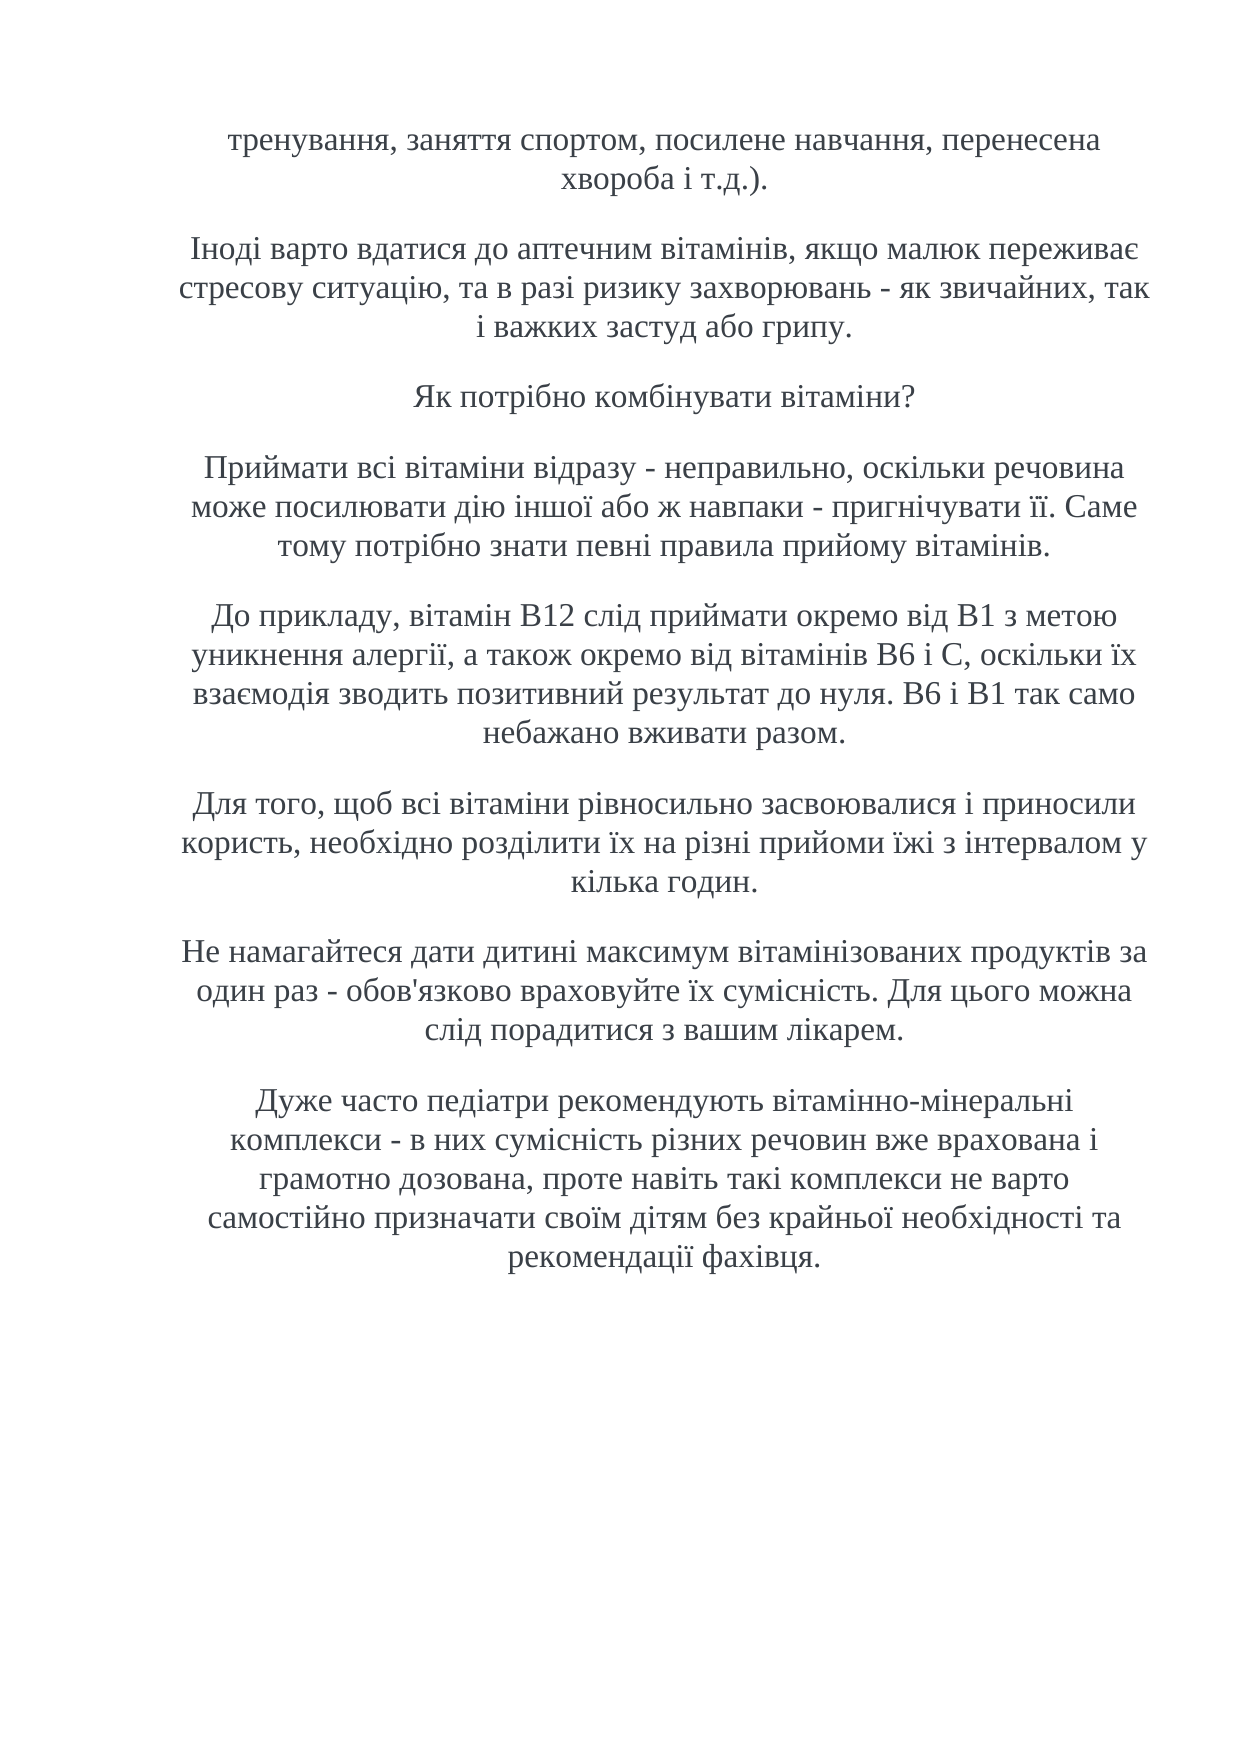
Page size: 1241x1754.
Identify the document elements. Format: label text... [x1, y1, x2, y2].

text Як потрібно комбінувати вітаміни? [177, 376, 1152, 415]
text Дуже часто педіатри рекомендують вітамінно-мінеральні комплекси - в них сумісність різних речовин вже врахована і грамотно дозована, проте навіть такі комплекси не варто самостійно призначати своїм дітям без крайньої необхідності та рекомендації фахівця. [177, 1079, 1152, 1274]
text Іноді варто вдатися до аптечним вітамінів, якщо малюк переживає стресову ситуацію, та в разі ризику захворювань - як звичайних, так і важких застуд або грипу. [177, 227, 1152, 345]
text Не намагайтеся дати дитині максимум вітамінізованих продуктів за один раз - обов'язково враховуйте їх сумісність. Для цього можна слід порадитися з вашим лікарем. [177, 931, 1152, 1048]
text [177, 118, 1152, 196]
text До прикладу, вітамін B12 слід приймати окремо від В1 з метою уникнення алергії, а також окремо від вітамінів В6 і С, оскільки їх взаємодія зводить позитивний результат до нуля. В6 і В1 так само небажано вживати разом. [177, 595, 1152, 751]
text Для того, щоб всі вітаміни рівносильно засвоювалися і приносили користь, необхідно розділити їх на різні прийоми їжі з інтервалом у кілька годин. [177, 782, 1152, 899]
text Приймати всі вітаміни відразу - неправильно, оскільки речовина може посилювати дію іншої або ж навпаки - пригнічувати її. Саме тому потрібно знати певні правила прийому вітамінів. [177, 446, 1152, 563]
